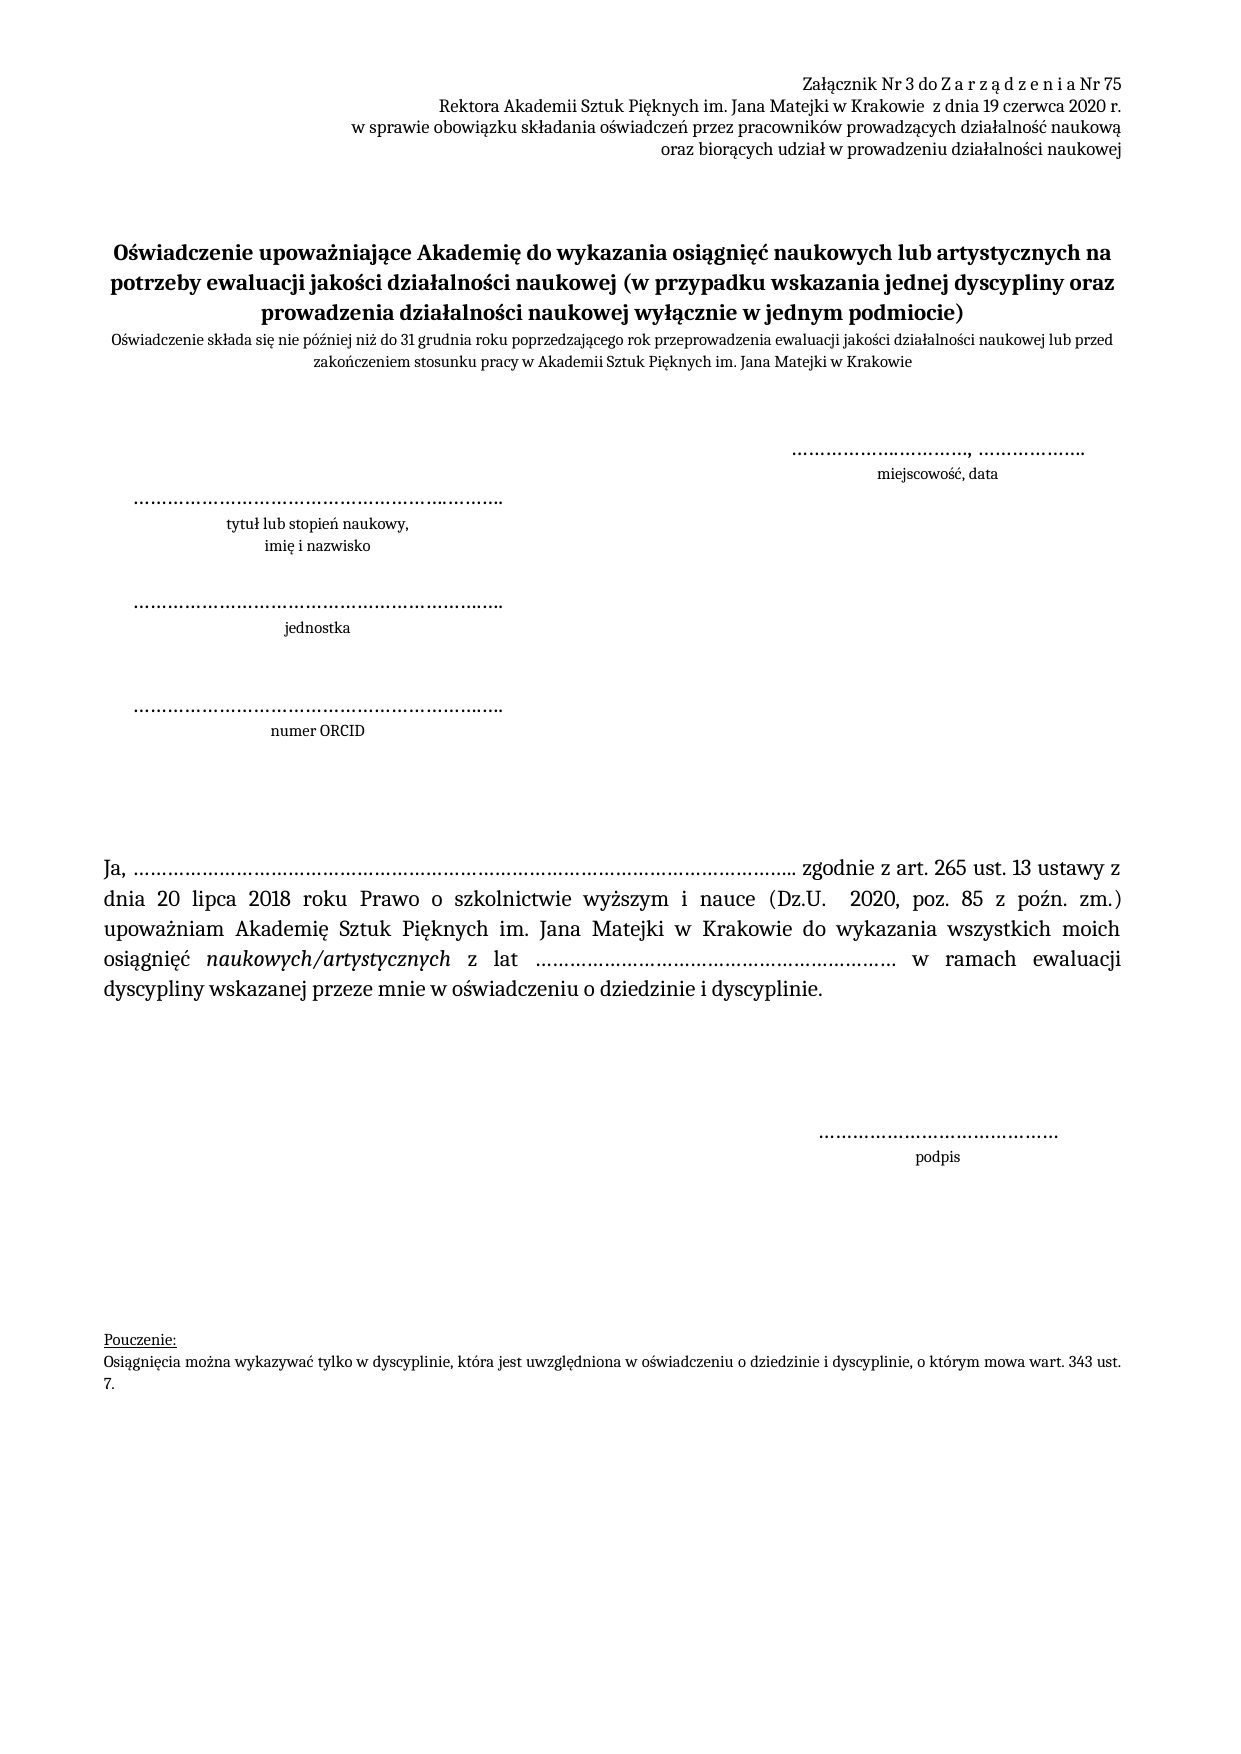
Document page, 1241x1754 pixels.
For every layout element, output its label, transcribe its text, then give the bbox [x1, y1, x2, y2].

text …………………………………………………….…. [103, 692, 532, 718]
text jednostka [103, 618, 532, 638]
text tytuł lub stopień naukowy, imię i nazwisko [103, 514, 532, 555]
text ……………….…………, ………………. [753, 434, 1122, 461]
text …………………………………… [753, 1118, 1122, 1144]
text Oświadczenie składa się nie później niż do 31 grudnia roku poprzedzającego rok przeprowadzenia ewaluacji jakości działalności naukowej lub przed zakończeniem stosunku pracy w Akademii Sztuk Pięknych im. Jana Matejki w Krakowie [103, 330, 1122, 371]
text miejscowość, data [753, 465, 1122, 484]
text Oświadczenie upoważniające Akademię do wykazania osiągnięć naukowych lub artystycznych na potrzeby ewaluacji jakości działalności naukowej (w przypadku wskazania jednej dyscypliny oraz prowadzenia działalności naukowej wyłącznie w jednym podmiocie) [103, 239, 1122, 326]
text Osiągnięcia można wykazywać tylko w dyscyplinie, która jest uwzględniona w oświadczeniu o dziedzinie i dyscyplinie, o którym mowa wart. 343 ust. 7. [103, 1353, 1122, 1394]
text podpis [753, 1148, 1122, 1167]
text ……………………………………………….………. [103, 484, 532, 510]
text Ja, …………………………………………………………………………………………………….. zgodnie z art. 265 ust. 13 ustawy z dnia 20 lipca 2018 roku Prawo o szkolnictwie wyższym i nauce (Dz.U. 2020, poz. 85 z poźn. zm.) upoważniam Akademię Sztuk Pięknych im. Jana Matejki w Krakowie do wykazania wszystkich moich osiągnięć naukowych/artystycznych z lat ……………………………………………………… w ramach ewaluacji dyscypliny wskazanej przeze mnie w oświadczeniu o dziedzinie i dyscyplinie. [103, 855, 1122, 1002]
text numer ORCID [103, 722, 532, 741]
text …………………………………………………….…. [103, 588, 532, 615]
text Pouczenie: [103, 1331, 1122, 1350]
